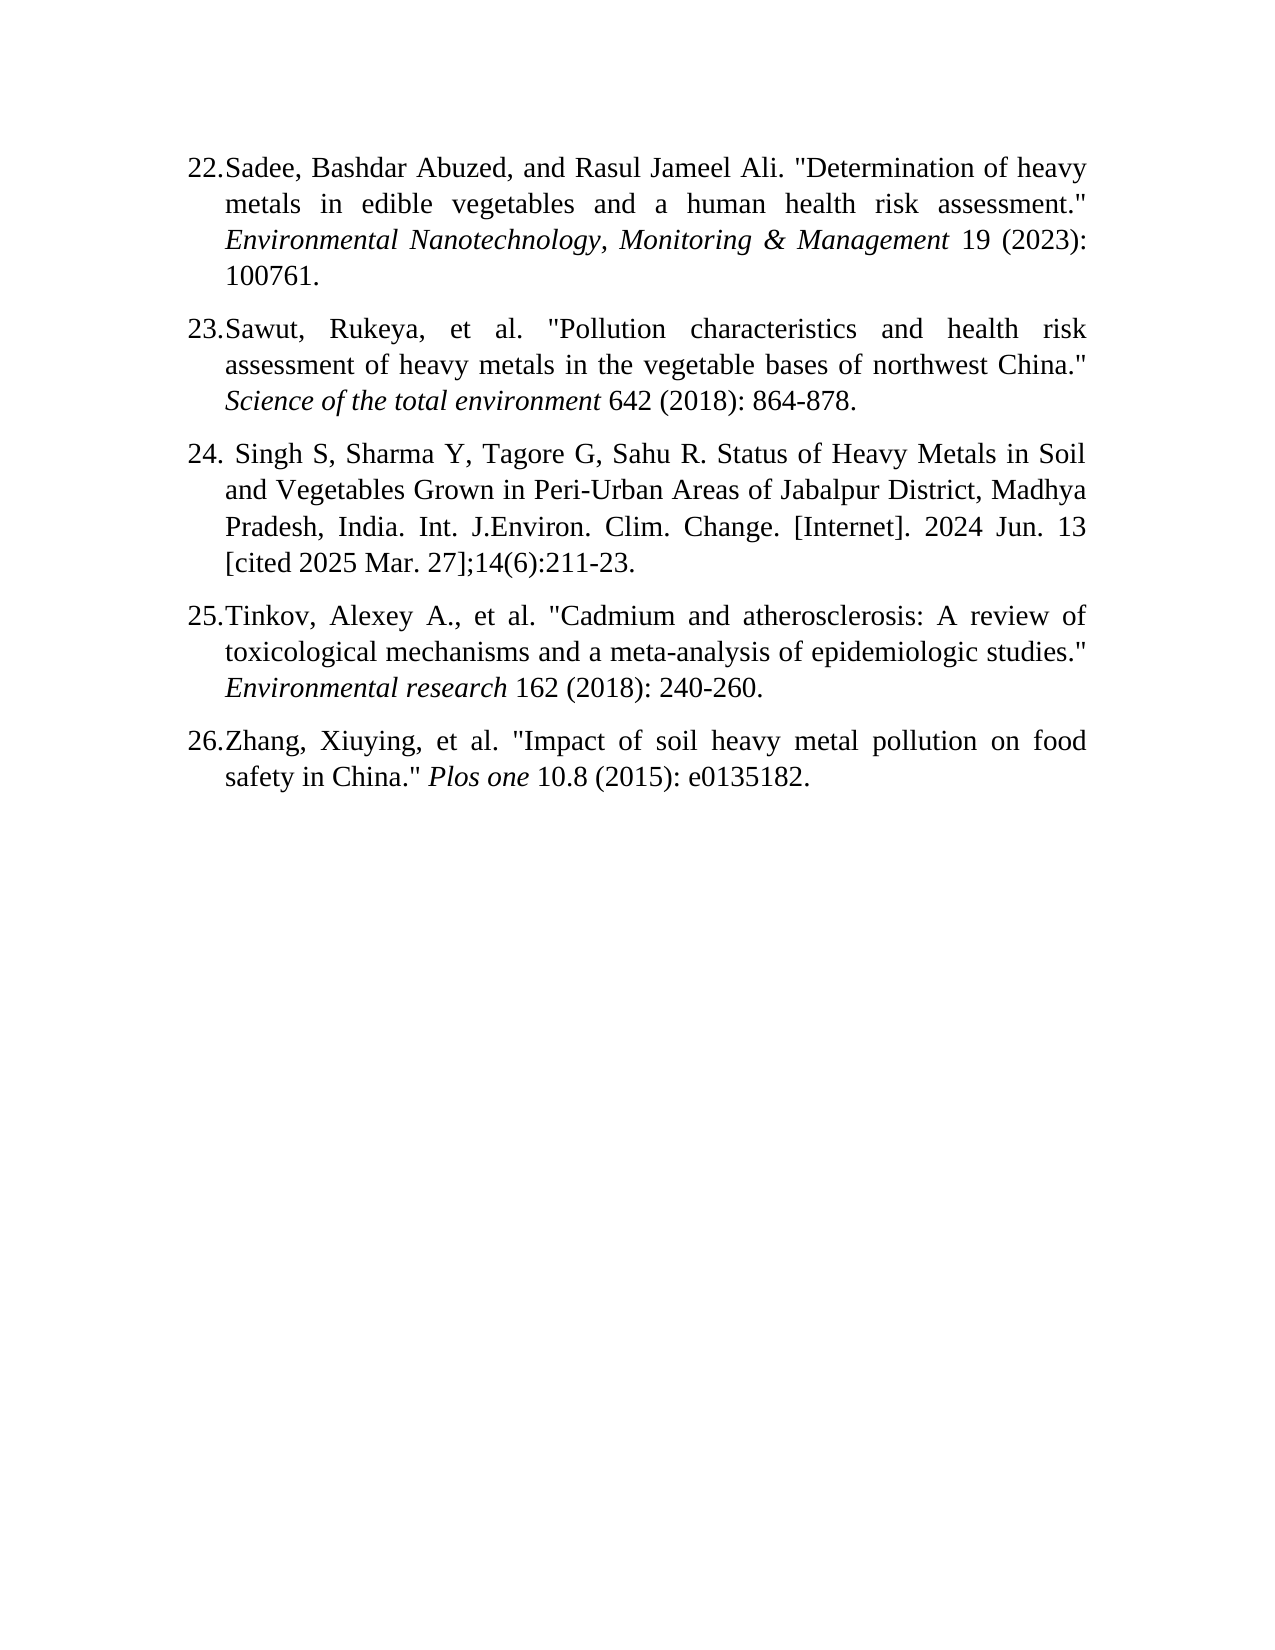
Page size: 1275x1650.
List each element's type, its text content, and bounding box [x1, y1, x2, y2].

list Sawut, Rukeya, et al. "Pollution characteristics and health risk assessment of heavy metals in the vegetable bases of northwest China." Science of the total environment 642 (2018): 864-878.‏ [187, 311, 1087, 417]
list Zhang, Xiuying, et al. "Impact of soil heavy metal pollution on food safety in China." Plos one 10.8 (2015): e0135182.‏ [187, 723, 1087, 792]
list Singh S, Sharma Y, Tagore G, Sahu R. Status of Heavy Metals in Soil and Vegetables Grown in Peri-Urban Areas of Jabalpur District, Madhya Pradesh, India. Int. J.Environ. Clim. Change. [Internet]. 2024 Jun. 13 [cited 2025 Mar. 27];14(6):211-23. [187, 436, 1087, 578]
list Tinkov, Alexey A., et al. "Cadmium and atherosclerosis: A review of toxicological mechanisms and a meta-analysis of epidemiologic studies." Environmental research 162 (2018): 240-260.‏ [187, 598, 1087, 703]
list Sadee, Bashdar Abuzed, and Rasul Jameel Ali. "Determination of heavy metals in edible vegetables and a human health risk assessment." Environmental Nanotechnology, Monitoring & Management 19 (2023): 100761.‏ [187, 150, 1087, 292]
